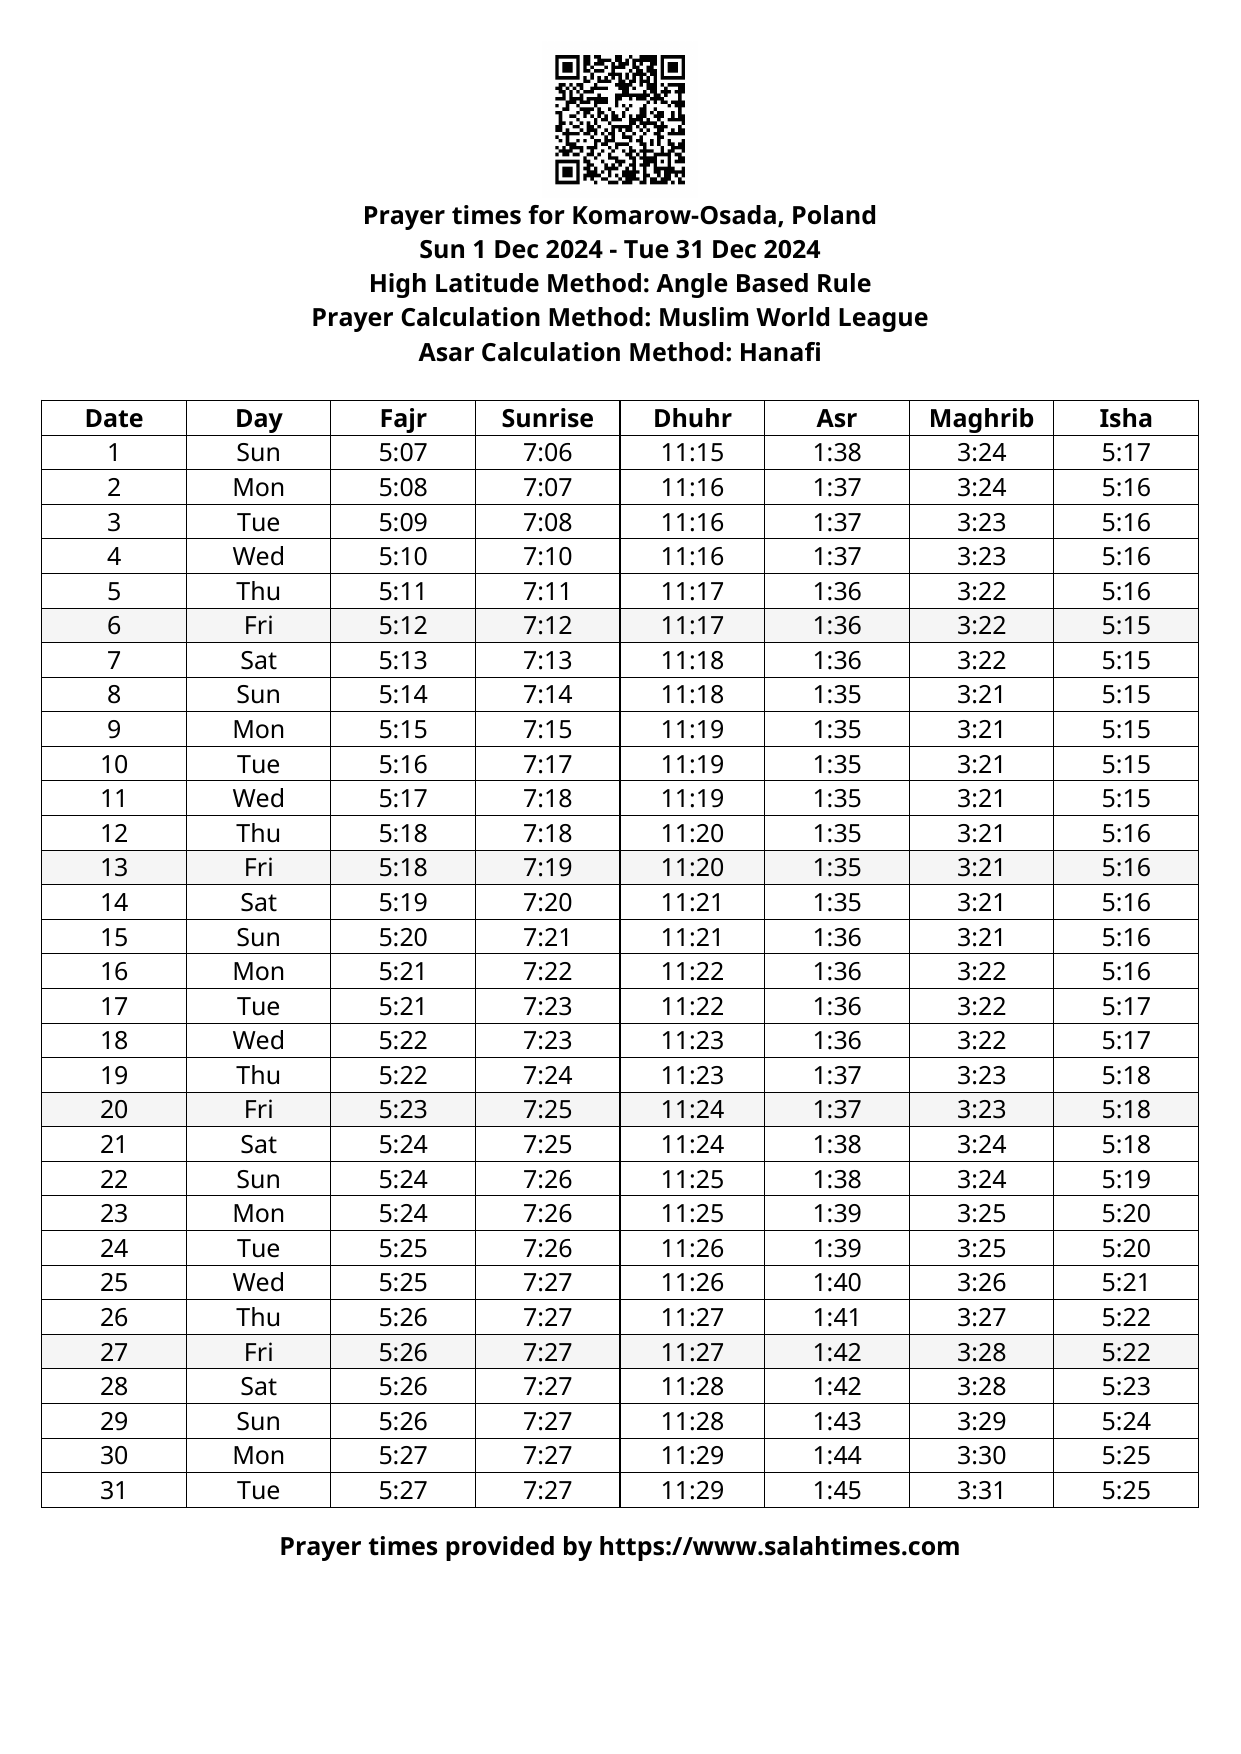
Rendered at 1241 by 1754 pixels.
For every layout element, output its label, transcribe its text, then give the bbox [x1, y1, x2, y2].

table_cell 30 [42, 1439, 186, 1472]
table_cell 7:18 [476, 781, 619, 815]
table_cell 5:13 [331, 643, 475, 677]
table_cell 5:26 [331, 1300, 475, 1334]
table_cell 3:25 [910, 1196, 1053, 1230]
table_cell 1:39 [765, 1196, 909, 1230]
table_cell 3:28 [910, 1369, 1053, 1403]
table_cell 5:17 [1054, 989, 1198, 1022]
table_cell 20 [42, 1093, 186, 1126]
text High Latitude Method: Angle Based Rule [42, 266, 1198, 300]
table_cell 5:15 [331, 712, 475, 746]
table_cell 5:18 [1054, 1093, 1198, 1126]
table_cell 3:27 [910, 1300, 1053, 1334]
table_cell 3:21 [910, 885, 1053, 919]
table_cell 5 [42, 574, 186, 607]
table_cell 11:28 [621, 1404, 764, 1437]
table_cell 11:19 [621, 747, 764, 780]
table_cell 5:10 [331, 539, 475, 573]
table_header Day [187, 401, 330, 434]
table_cell 24 [42, 1231, 186, 1264]
table_cell Thu [187, 574, 330, 607]
table_cell 1:36 [765, 989, 909, 1022]
table_cell 1:36 [765, 1024, 909, 1057]
table_cell 11 [42, 781, 186, 815]
table_cell Thu [187, 1058, 330, 1092]
table_cell 5:16 [1054, 920, 1198, 953]
table_cell 6 [42, 609, 186, 642]
table_cell 28 [42, 1369, 186, 1403]
table_cell 5:16 [1054, 505, 1198, 538]
table_cell 1:35 [765, 781, 909, 815]
table_cell Sun [187, 678, 330, 711]
table_cell 1:35 [765, 712, 909, 746]
table_cell 5:16 [1054, 851, 1198, 884]
table_cell 7:27 [476, 1404, 619, 1437]
table_cell 5:22 [331, 1058, 475, 1092]
table_cell 5:24 [331, 1127, 475, 1161]
table_cell 3:23 [910, 1058, 1053, 1092]
table_cell 3:22 [910, 609, 1053, 642]
table_cell 1 [42, 436, 186, 469]
table_cell 7:23 [476, 1024, 619, 1057]
table_cell 11:16 [621, 470, 764, 504]
table_cell 5:17 [1054, 436, 1198, 469]
text Asar Calculation Method: Hanafi [42, 334, 1198, 368]
table_cell 11:29 [621, 1473, 764, 1507]
table_cell 11:25 [621, 1162, 764, 1195]
table_cell 3:23 [910, 505, 1053, 538]
table_cell 11:24 [621, 1093, 764, 1126]
table_cell 11:26 [621, 1231, 764, 1264]
table_cell Mon [187, 954, 330, 988]
table_header Sunrise [476, 401, 619, 434]
table_cell 11:18 [621, 678, 764, 711]
table_cell 25 [42, 1266, 186, 1299]
table_cell 5:17 [1054, 1024, 1198, 1057]
table_cell 5:25 [1054, 1439, 1198, 1472]
text Prayer Calculation Method: Muslim World League [42, 300, 1198, 334]
table_cell 1:38 [765, 1162, 909, 1195]
table_cell Wed [187, 539, 330, 573]
table_cell 11:15 [621, 436, 764, 469]
table_cell 1:43 [765, 1404, 909, 1437]
table_cell 11:23 [621, 1058, 764, 1092]
table_cell 11:22 [621, 954, 764, 988]
table_cell 7:27 [476, 1266, 619, 1299]
table_cell 7:12 [476, 609, 619, 642]
table_cell 5:21 [331, 989, 475, 1022]
table_cell 3:21 [910, 920, 1053, 953]
table_cell 5:12 [331, 609, 475, 642]
table_cell 7:13 [476, 643, 619, 677]
table_cell 1:39 [765, 1231, 909, 1264]
table_cell 7:18 [476, 816, 619, 849]
table_cell 1:44 [765, 1439, 909, 1472]
picture [542, 41, 699, 198]
table_cell 5:15 [1054, 609, 1198, 642]
table_cell 29 [42, 1404, 186, 1437]
table_cell 1:42 [765, 1369, 909, 1403]
table_cell Sat [187, 643, 330, 677]
table_cell 11:27 [621, 1335, 764, 1368]
table_cell 1:36 [765, 643, 909, 677]
table_cell 10 [42, 747, 186, 780]
table_cell 5:26 [331, 1335, 475, 1368]
table_cell 3:31 [910, 1473, 1053, 1507]
table_cell 5:16 [1054, 816, 1198, 849]
table_cell Sun [187, 1404, 330, 1437]
table_cell Mon [187, 1196, 330, 1230]
table_cell 5:17 [331, 781, 475, 815]
table_cell 5:27 [331, 1439, 475, 1472]
table_cell Sat [187, 885, 330, 919]
table_cell 2 [42, 470, 186, 504]
table_cell 5:19 [1054, 1162, 1198, 1195]
table_cell 7:24 [476, 1058, 619, 1092]
table_cell Tue [187, 505, 330, 538]
table_cell 3:23 [910, 1093, 1053, 1126]
table_cell 1:38 [765, 1127, 909, 1161]
table_cell Tue [187, 747, 330, 780]
table_cell 5:22 [1054, 1335, 1198, 1368]
table_cell 1:36 [765, 920, 909, 953]
table_cell 1:37 [765, 539, 909, 573]
table_cell Thu [187, 1300, 330, 1334]
table_cell Mon [187, 470, 330, 504]
table_cell 3:22 [910, 989, 1053, 1022]
table_cell 8 [42, 678, 186, 711]
table_cell 7:23 [476, 989, 619, 1022]
table_cell 5:16 [1054, 470, 1198, 504]
table_cell 3:22 [910, 574, 1053, 607]
table_cell 5:22 [331, 1024, 475, 1057]
table_cell 5:25 [331, 1266, 475, 1299]
table_cell Sat [187, 1127, 330, 1161]
table_cell Tue [187, 1473, 330, 1507]
table_cell 3:23 [910, 539, 1053, 573]
table_cell 16 [42, 954, 186, 988]
table_cell 7:20 [476, 885, 619, 919]
table_cell 7:10 [476, 539, 619, 573]
table_cell 11:17 [621, 574, 764, 607]
table_cell 1:36 [765, 574, 909, 607]
table_cell 9 [42, 712, 186, 746]
table_cell Mon [187, 1439, 330, 1472]
table_header Fajr [331, 401, 475, 434]
table_cell 7 [42, 643, 186, 677]
table_cell 11:18 [621, 643, 764, 677]
table_cell 11:27 [621, 1300, 764, 1334]
table_cell 5:24 [1054, 1404, 1198, 1437]
table_cell 5:18 [331, 816, 475, 849]
table_cell 5:26 [331, 1369, 475, 1403]
table_cell 5:15 [1054, 747, 1198, 780]
table_cell 12 [42, 816, 186, 849]
table_header Date [42, 401, 186, 434]
table_cell 5:15 [1054, 781, 1198, 815]
table_cell 5:18 [331, 851, 475, 884]
table_cell 18 [42, 1024, 186, 1057]
table_cell 13 [42, 851, 186, 884]
table_cell 7:27 [476, 1439, 619, 1472]
table_cell 1:37 [765, 1093, 909, 1126]
table_cell 1:42 [765, 1335, 909, 1368]
table_cell 3:26 [910, 1266, 1053, 1299]
table_cell 5:20 [1054, 1196, 1198, 1230]
table_cell 7:25 [476, 1127, 619, 1161]
table_cell 11:20 [621, 816, 764, 849]
table_cell 5:25 [331, 1231, 475, 1264]
table_header Maghrib [910, 401, 1053, 434]
table_cell 7:26 [476, 1162, 619, 1195]
table_cell 7:27 [476, 1300, 619, 1334]
table_cell 3:30 [910, 1439, 1053, 1472]
table_cell 5:11 [331, 574, 475, 607]
table_cell 1:35 [765, 747, 909, 780]
table_cell 11:16 [621, 539, 764, 573]
table_cell 15 [42, 920, 186, 953]
table_cell 5:23 [1054, 1369, 1198, 1403]
table_cell 3:21 [910, 851, 1053, 884]
table_cell 7:07 [476, 470, 619, 504]
table_cell 1:41 [765, 1300, 909, 1334]
table_cell 5:16 [1054, 885, 1198, 919]
table_cell 5:09 [331, 505, 475, 538]
table_cell 11:26 [621, 1266, 764, 1299]
text Prayer times provided by https://www.salahtimes.com [42, 1528, 1198, 1563]
table_cell 11:19 [621, 712, 764, 746]
table_cell 1:37 [765, 470, 909, 504]
table_cell 5:21 [331, 954, 475, 988]
table_cell 7:27 [476, 1369, 619, 1403]
table_cell 5:14 [331, 678, 475, 711]
table_cell 11:16 [621, 505, 764, 538]
table_cell 1:40 [765, 1266, 909, 1299]
table_cell 5:24 [331, 1162, 475, 1195]
table_cell 5:16 [1054, 954, 1198, 988]
table_cell 5:19 [331, 885, 475, 919]
table_cell 7:25 [476, 1093, 619, 1126]
table_cell 3:21 [910, 712, 1053, 746]
table_cell 7:26 [476, 1231, 619, 1264]
table_cell 11:29 [621, 1439, 764, 1472]
table_cell 1:38 [765, 436, 909, 469]
table_cell 5:25 [1054, 1473, 1198, 1507]
table_cell 3:21 [910, 816, 1053, 849]
table_cell 3 [42, 505, 186, 538]
table_cell 1:37 [765, 505, 909, 538]
table_cell 5:27 [331, 1473, 475, 1507]
table_cell 11:17 [621, 609, 764, 642]
table_cell 3:28 [910, 1335, 1053, 1368]
table_cell 7:27 [476, 1473, 619, 1507]
table_cell 22 [42, 1162, 186, 1195]
table_cell Sun [187, 920, 330, 953]
table_cell 1:45 [765, 1473, 909, 1507]
table_cell 3:29 [910, 1404, 1053, 1437]
table_header Asr [765, 401, 909, 434]
table_cell Thu [187, 816, 330, 849]
table_cell 7:17 [476, 747, 619, 780]
table_cell Sun [187, 1162, 330, 1195]
table_cell 4 [42, 539, 186, 573]
table_cell Sat [187, 1369, 330, 1403]
table_cell Fri [187, 1335, 330, 1368]
text Sun 1 Dec 2024 - Tue 31 Dec 2024 [42, 232, 1198, 266]
table_cell 5:23 [331, 1093, 475, 1126]
table_cell 5:22 [1054, 1300, 1198, 1334]
table_cell Tue [187, 1231, 330, 1264]
table_cell 19 [42, 1058, 186, 1092]
table_cell 3:22 [910, 954, 1053, 988]
table_cell 5:15 [1054, 678, 1198, 711]
table_cell 5:18 [1054, 1127, 1198, 1161]
table_cell 3:25 [910, 1231, 1053, 1264]
table_cell 11:24 [621, 1127, 764, 1161]
table_cell 11:25 [621, 1196, 764, 1230]
table_cell 3:21 [910, 781, 1053, 815]
table_cell 11:20 [621, 851, 764, 884]
table_cell 1:36 [765, 954, 909, 988]
table_cell 7:22 [476, 954, 619, 988]
table_cell 3:24 [910, 1162, 1053, 1195]
table_cell 7:06 [476, 436, 619, 469]
table_cell 14 [42, 885, 186, 919]
table_cell Mon [187, 712, 330, 746]
table_header Isha [1054, 401, 1198, 434]
table_cell 1:35 [765, 885, 909, 919]
table_cell 5:21 [1054, 1266, 1198, 1299]
table_cell 5:20 [1054, 1231, 1198, 1264]
text Prayer times for Komarow-Osada, Poland [42, 198, 1198, 232]
table_cell 7:27 [476, 1335, 619, 1368]
table_cell Fri [187, 1093, 330, 1126]
table_cell 3:22 [910, 643, 1053, 677]
table_cell 11:22 [621, 989, 764, 1022]
table_cell Fri [187, 851, 330, 884]
table_cell 1:35 [765, 678, 909, 711]
table_cell 3:21 [910, 678, 1053, 711]
table_header Dhuhr [621, 401, 764, 434]
table_cell 5:15 [1054, 643, 1198, 677]
table_cell 3:21 [910, 747, 1053, 780]
table_cell 17 [42, 989, 186, 1022]
table_cell 11:21 [621, 920, 764, 953]
table_cell 11:19 [621, 781, 764, 815]
table_cell 31 [42, 1473, 186, 1507]
table_cell 5:26 [331, 1404, 475, 1437]
table_cell Sun [187, 436, 330, 469]
table_cell 3:24 [910, 1127, 1053, 1161]
table_cell Wed [187, 781, 330, 815]
table_cell 5:20 [331, 920, 475, 953]
table_cell 5:18 [1054, 1058, 1198, 1092]
table_cell 11:21 [621, 885, 764, 919]
table_cell 3:24 [910, 436, 1053, 469]
table_cell 3:24 [910, 470, 1053, 504]
table_cell 1:36 [765, 609, 909, 642]
table_cell 5:24 [331, 1196, 475, 1230]
table_cell 21 [42, 1127, 186, 1161]
table_cell 7:21 [476, 920, 619, 953]
table_cell 7:14 [476, 678, 619, 711]
table_cell 7:11 [476, 574, 619, 607]
table_cell Wed [187, 1266, 330, 1299]
table_cell 5:15 [1054, 712, 1198, 746]
table_cell 27 [42, 1335, 186, 1368]
table_cell 5:16 [331, 747, 475, 780]
table_cell 11:28 [621, 1369, 764, 1403]
table_cell 1:35 [765, 816, 909, 849]
table_cell 7:26 [476, 1196, 619, 1230]
table_cell 23 [42, 1196, 186, 1230]
table_cell 3:22 [910, 1024, 1053, 1057]
table_cell Tue [187, 989, 330, 1022]
table_cell 26 [42, 1300, 186, 1334]
table_cell 7:08 [476, 505, 619, 538]
table_cell Fri [187, 609, 330, 642]
table_cell 7:19 [476, 851, 619, 884]
table_cell 1:35 [765, 851, 909, 884]
table_cell 5:16 [1054, 574, 1198, 607]
table_cell 1:37 [765, 1058, 909, 1092]
table_cell 11:23 [621, 1024, 764, 1057]
table_cell Wed [187, 1024, 330, 1057]
table_cell 5:16 [1054, 539, 1198, 573]
table_cell 5:08 [331, 470, 475, 504]
table_cell 7:15 [476, 712, 619, 746]
table_cell 5:07 [331, 436, 475, 469]
